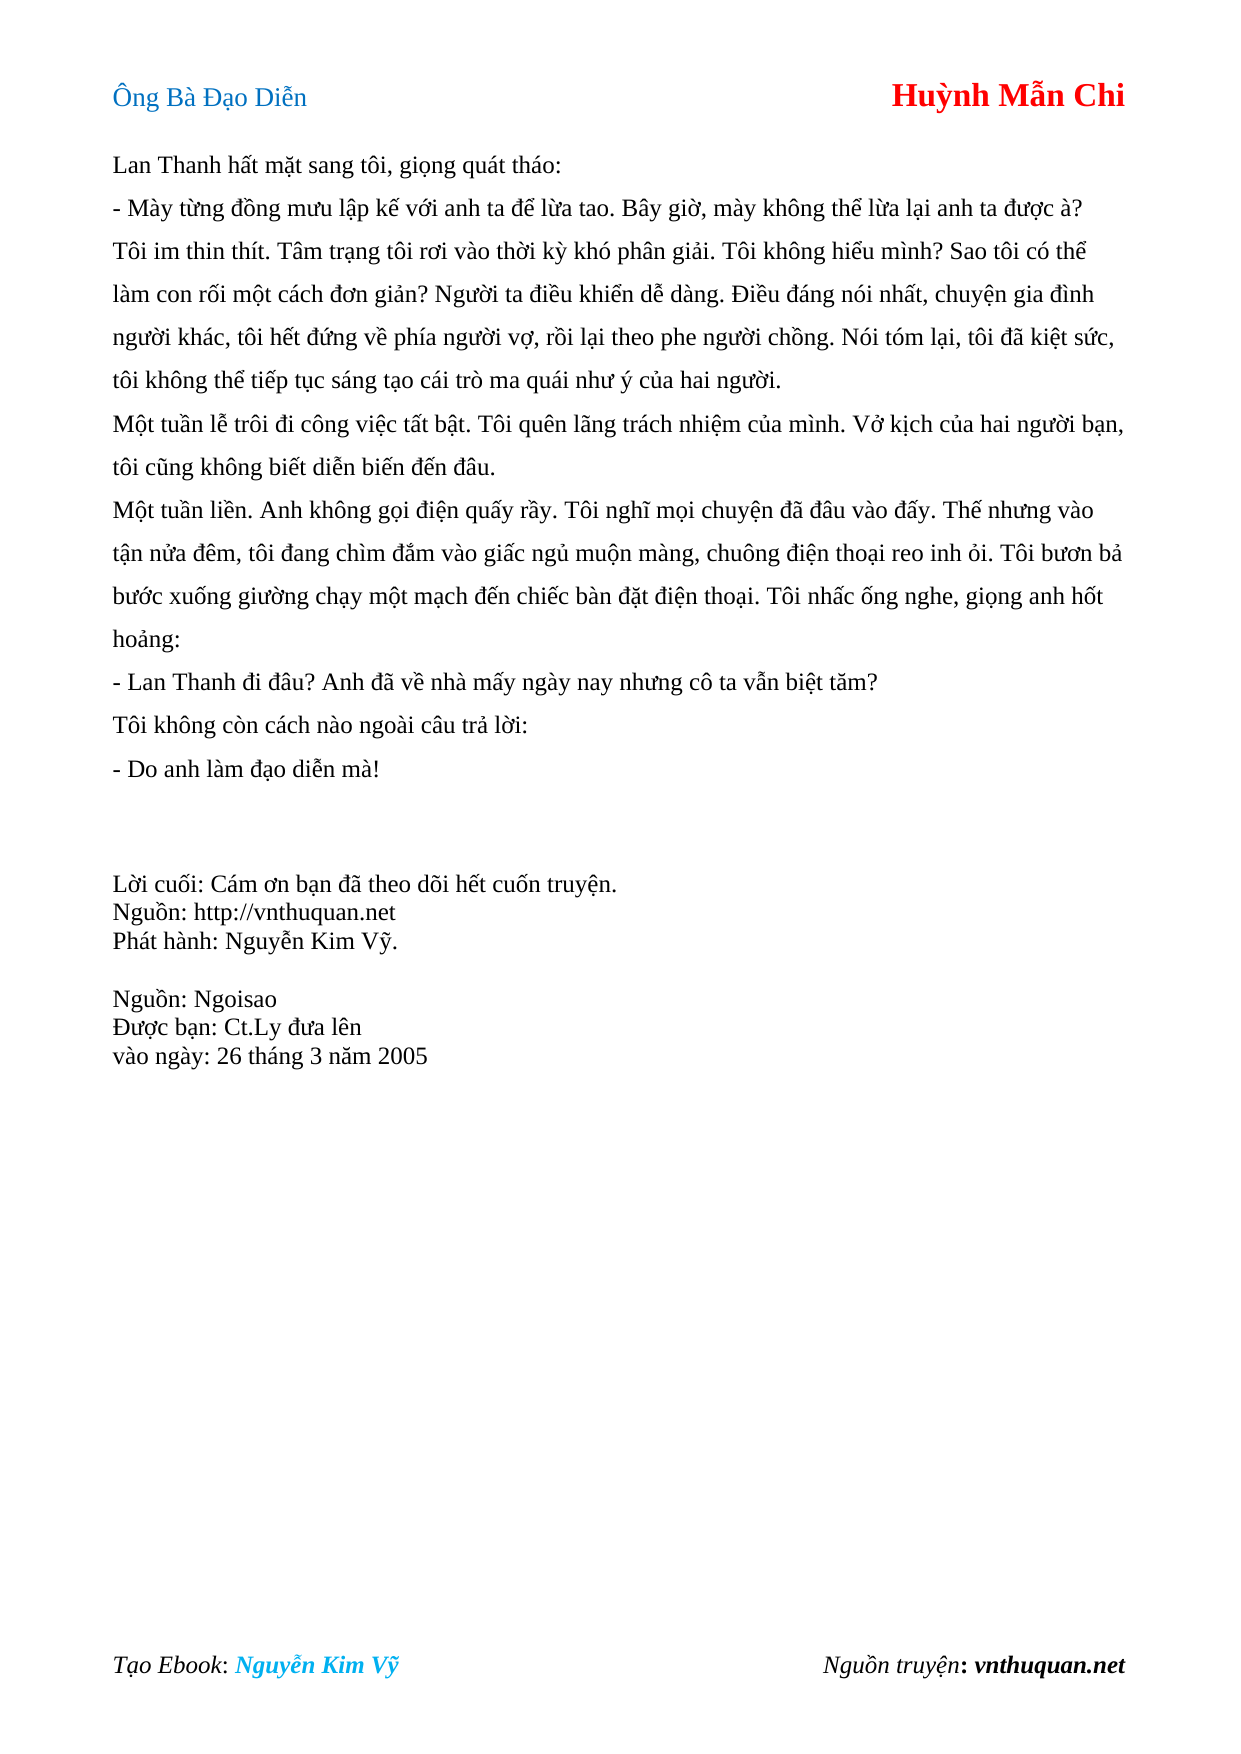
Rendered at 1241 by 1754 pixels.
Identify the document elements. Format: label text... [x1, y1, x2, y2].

text Lời cuối: Cám ơn bạn đã theo dõi hết cuốn truyện. Nguồn: http://vnthuquan.net Phát hành: Nguyễn Kim Vỹ. Nguồn: Ngoisao Được bạn: Ct.Ly đưa lên vào ngày: 26 tháng 3 năm 2005 [112, 840, 1128, 1070]
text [112, 150, 1128, 826]
